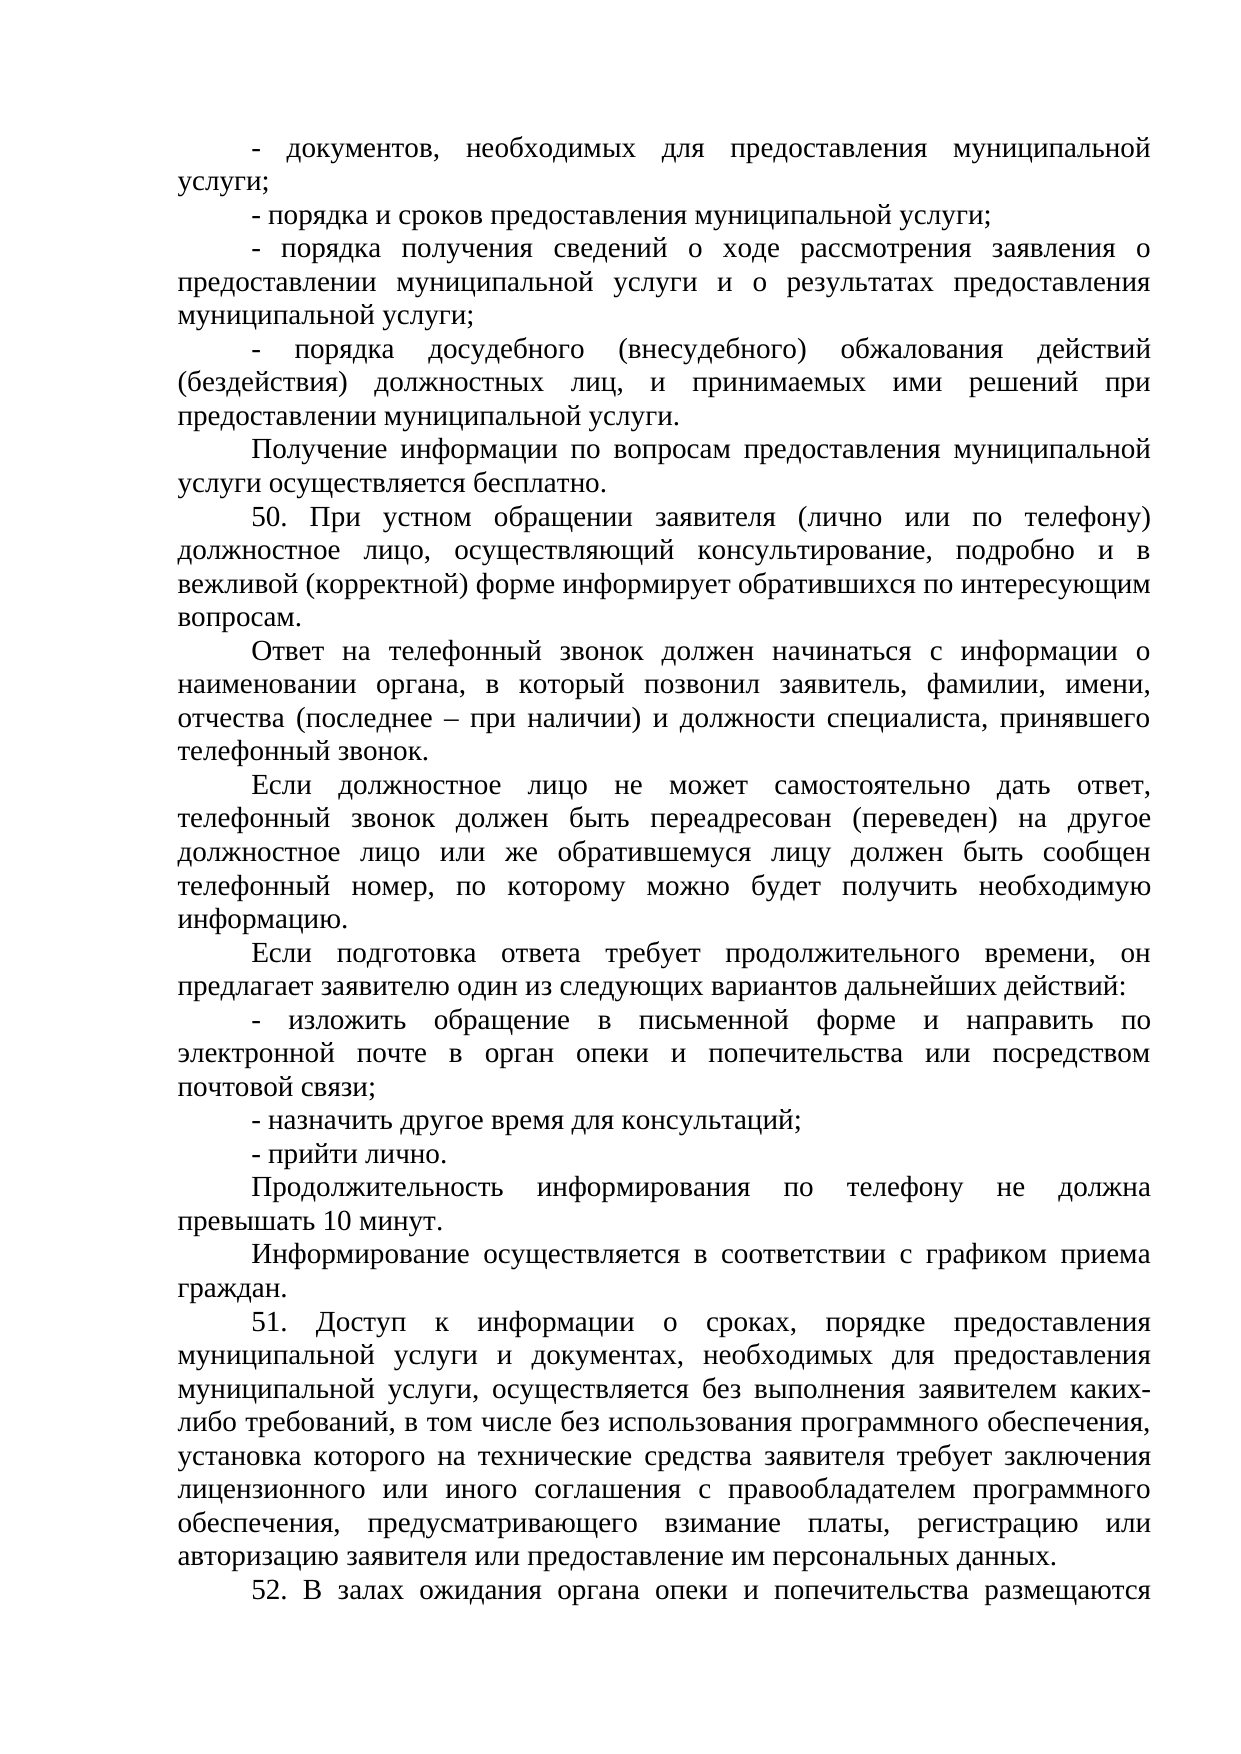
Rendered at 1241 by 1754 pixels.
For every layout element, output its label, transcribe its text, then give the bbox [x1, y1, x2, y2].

text - документов, необходимых для предоставления муниципальной услуги; [177, 130, 1152, 197]
text - порядка досудебного (внесудебного) обжалования действий (бездействия) должностных лиц, и принимаемых ими решений при предоставлении муниципальной услуги. [177, 331, 1152, 432]
text Получение информации по вопросам предоставления муниципальной услуги осуществляется бесплатно. [177, 432, 1152, 499]
text - изложить обращение в письменной форме и направить по электронной почте в орган опеки и попечительства или посредством почтовой связи; [177, 1002, 1152, 1102]
text Если подготовка ответа требует продолжительного времени, он предлагает заявителю один из следующих вариантов дальнейших действий: [177, 935, 1152, 1002]
text - порядка и сроков предоставления муниципальной услуги; [177, 197, 1152, 230]
text Ответ на телефонный звонок должен начинаться с информации о наименовании органа, в который позвонил заявитель, фамилии, имени, отчества (последнее – при наличии) и должности специалиста, принявшего телефонный звонок. [177, 633, 1152, 767]
text - назначить другое время для консультаций; [177, 1102, 1152, 1136]
text Информирование осуществляется в соответствии с графиком приема граждан. [177, 1237, 1152, 1304]
text - прийти лично. [177, 1136, 1152, 1169]
text Продолжительность информирования по телефону не должна превышать 10 минут. [177, 1169, 1152, 1237]
text Если должностное лицо не может самостоятельно дать ответ, телефонный звонок должен быть переадресован (переведен) на другое должностное лицо или же обратившемуся лицу должен быть сообщен телефонный номер, по которому можно будет получить необходимую информацию. [177, 767, 1152, 935]
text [177, 1572, 1152, 1606]
text 51. Доступ к информации о сроках, порядке предоставления муниципальной услуги и документах, необходимых для предоставления муниципальной услуги, осуществляется без выполнения заявителем каких-либо требований, в том числе без использования программного обеспечения, установка которого на технические средства заявителя требует заключения лицензионного или иного соглашения с правообладателем программного обеспечения, предусматривающего взимание платы, регистрацию или авторизацию заявителя или предоставление им персональных данных. [177, 1304, 1152, 1572]
text 50. При устном обращении заявителя (лично или по телефону) должностное лицо, осуществляющий консультирование, подробно и в вежливой (корректной) форме информирует обратившихся по интересующим вопросам. [177, 499, 1152, 633]
text - порядка получения сведений о ходе рассмотрения заявления о предоставлении муниципальной услуги и о результатах предоставления муниципальной услуги; [177, 230, 1152, 331]
